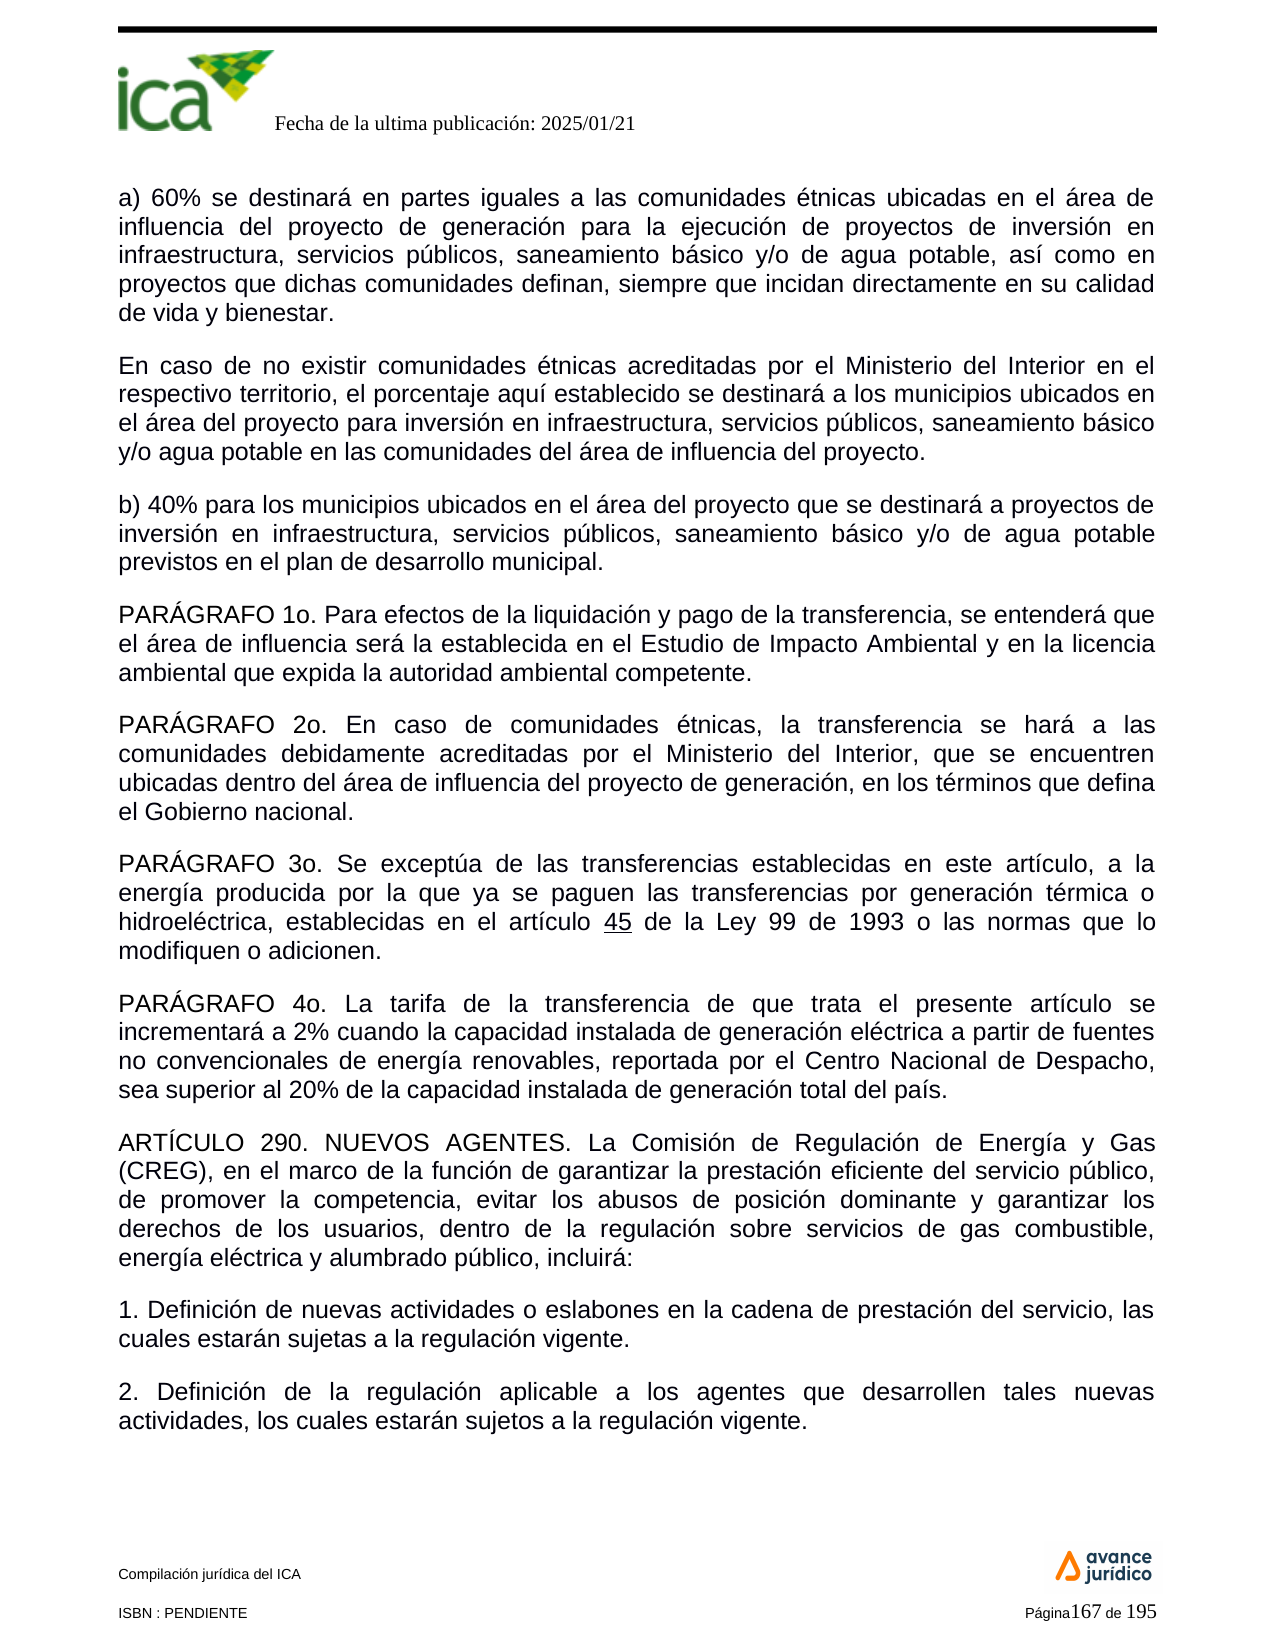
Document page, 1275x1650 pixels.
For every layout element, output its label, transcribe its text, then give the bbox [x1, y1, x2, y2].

text 2. Definición de la regulación aplicable a los agentes que desarrollen tales nuevas actividades, los cuales estarán sujetos a la regulación vigente. [118, 1377, 1157, 1434]
text a) 60% se destinará en partes iguales a las comunidades étnicas ubicadas en el área de influencia del proyecto de generación para la ejecución de proyectos de inversión en infraestructura, servicios públicos, saneamiento básico y/o de agua potable, así como en proyectos que dichas comunidades definan, siempre que incidan directamente en su calidad de vida y bienestar. [118, 183, 1157, 327]
text PARÁGRAFO 1o. Para efectos de la liquidación y pago de la transferencia, se entenderá que el área de influencia será la establecida en el Estudio de Impacto Ambiental y en la licencia ambiental que expida la autoridad ambiental competente. [118, 600, 1157, 686]
text En caso de no existir comunidades étnicas acreditadas por el Ministerio del Interior en el respectivo territorio, el porcentaje aquí establecido se destinará a los municipios ubicados en el área del proyecto para inversión en infraestructura, servicios públicos, saneamiento básico y/o agua potable en las comunidades del área de influencia del proyecto. [118, 351, 1157, 466]
text PARÁGRAFO 2o. En caso de comunidades étnicas, la transferencia se hará a las comunidades debidamente acreditadas por el Ministerio del Interior, que se encuentren ubicadas dentro del área de influencia del proyecto de generación, en los términos que defina el Gobierno nacional. [118, 710, 1157, 825]
text PARÁGRAFO 4o. La tarifa de la transferencia de que trata el presente artículo se incrementará a 2% cuando la capacidad instalada de generación eléctrica a partir de fuentes no convencionales de energía renovables, reportada por el Centro Nacional de Despacho, sea superior al 20% de la capacidad instalada de generación total del país. [118, 988, 1157, 1103]
text b) 40% para los municipios ubicados en el área del proyecto que se destinará a proyectos de inversión en infraestructura, servicios públicos, saneamiento básico y/o de agua potable previstos en el plan de desarrollo municipal. [118, 490, 1157, 576]
text <Consultar vigencia directamente en la norma que modifica> $ARTÍCULO 290. NUEVOS AGENTES. La Comisión de Regulación de Energía y Gas (CREG), en el marco de la función de garantizar la prestación eficiente del servicio público, de promover la competencia, evitar los abusos de posición dominante y garantizar los derechos de los usuarios, dentro de la regulación sobre servicios de gas combustible, energía eléctrica y alumbrado público, incluirá: [118, 1128, 1157, 1271]
text 1. Definición de nuevas actividades o eslabones en la cadena de prestación del servicio, las cuales estarán sujetas a la regulación vigente. [118, 1295, 1157, 1353]
text PARÁGRAFO 3o. Se exceptúa de las transferencias establecidas en este artículo, a la energía producida por la que ya se paguen las transferencias por generación térmica o hidroeléctrica, establecidas en el artículo 45 de la Ley 99 de 1993 o las normas que lo modifiquen o adicionen. [118, 849, 1157, 964]
